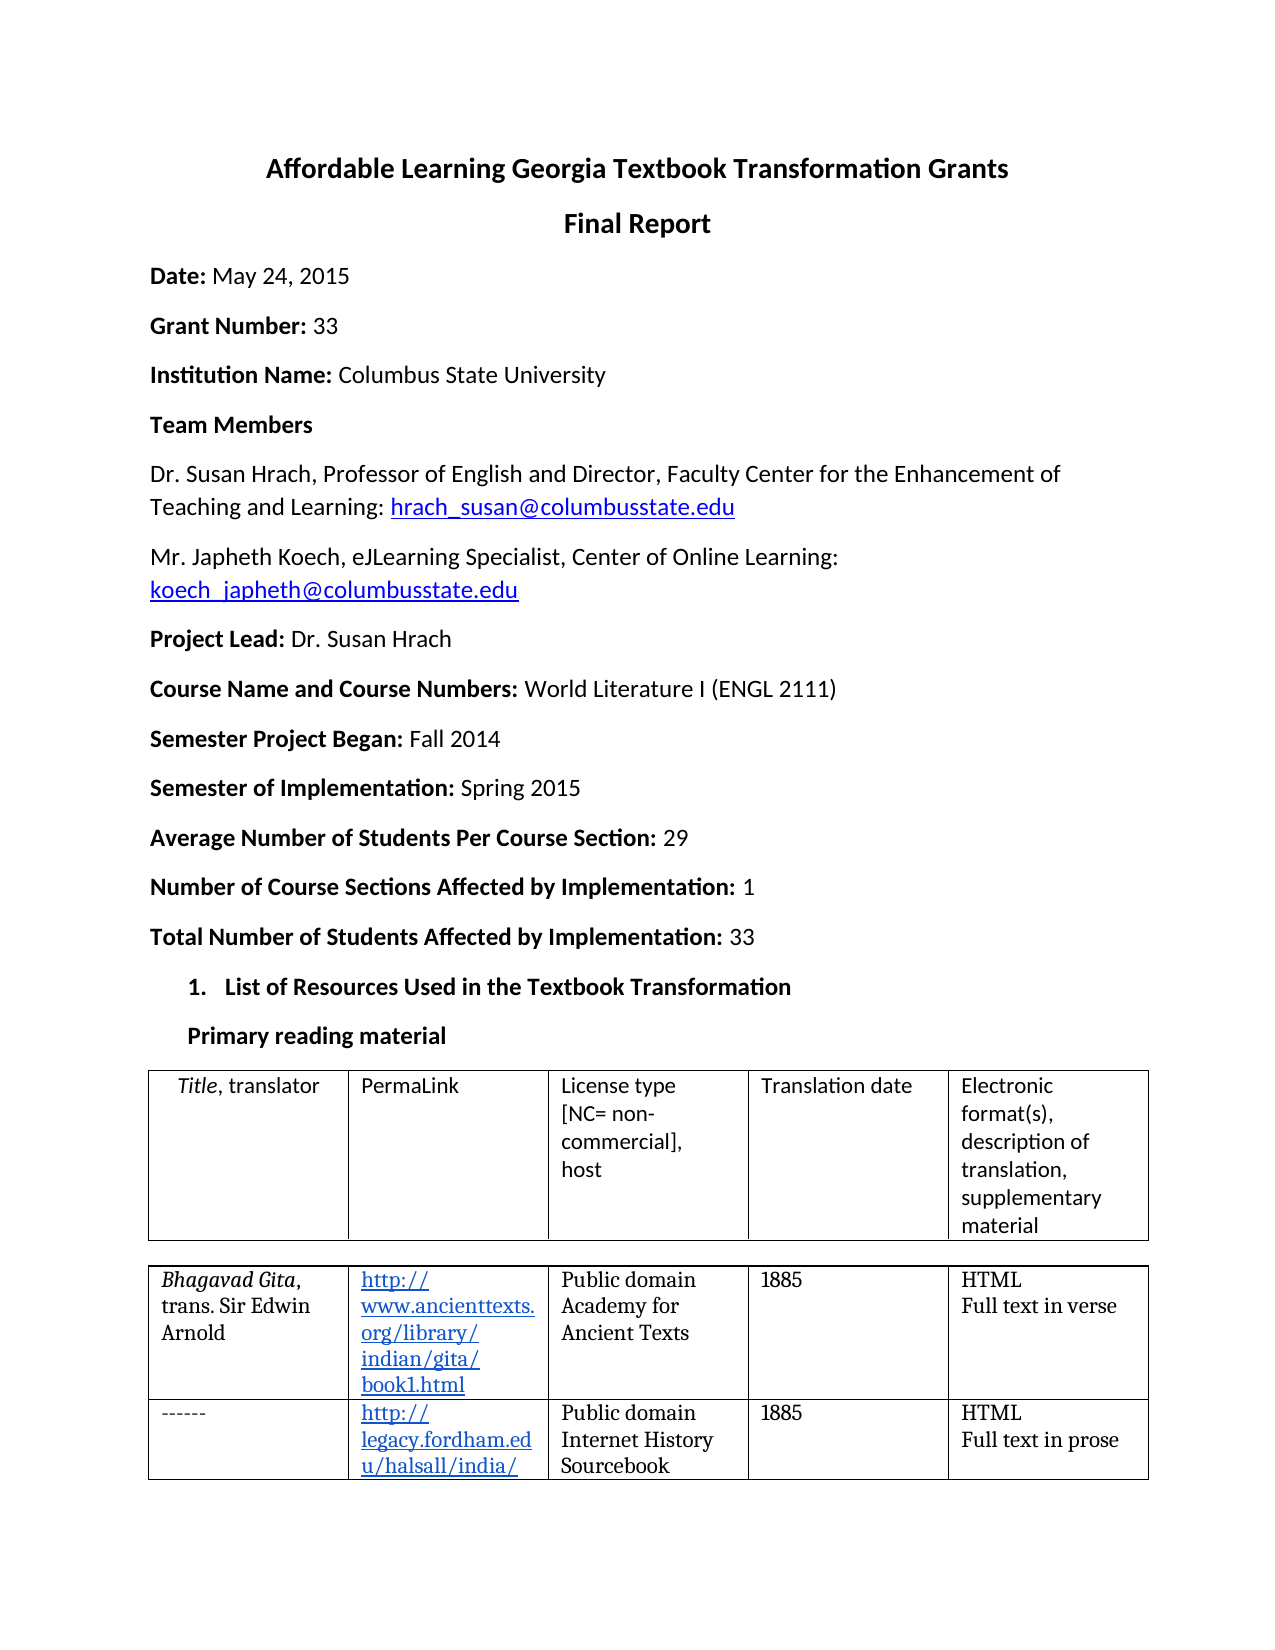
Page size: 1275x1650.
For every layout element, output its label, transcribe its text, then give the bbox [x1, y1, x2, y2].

text Affordable Learning Georgia Textbook Transformation Grants [150, 150, 1125, 186]
text Mr. Japheth Koech, eJLearning Specialist, Center of Online Learning: koech_japheth@columbusstate.edu [150, 541, 1125, 604]
table_header Translation date [749, 1071, 948, 1239]
text Semester of Implementation: Spring 2015 [150, 772, 1125, 803]
text Final Report [150, 205, 1125, 241]
text Project Lead: Dr. Susan Hrach [150, 623, 1125, 654]
text Dr. Susan Hrach, Professor of English and Director, Faculty Center for the Enhancement of Teaching and Learning: hrach_susan@columbusstate.edu [150, 458, 1125, 522]
table_header HTML Full text in verse [949, 1267, 1148, 1398]
text Institution Name: Columbus State University [150, 359, 1125, 390]
table_header Bhagavad Gita, trans. Sir Edwin Arnold [149, 1267, 348, 1398]
table_header 1885 [749, 1267, 948, 1398]
text Number of Course Sections Affected by Implementation: 1 [150, 871, 1125, 902]
table_header http://www.ancienttexts.org/library/indian/gita/book1.html [349, 1267, 548, 1398]
table_cell 1885 [749, 1400, 948, 1479]
table_header License type [NC= non-commercial], host [549, 1071, 748, 1239]
text Date: May 24, 2015 [150, 260, 1125, 291]
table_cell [349, 1400, 548, 1479]
text Course Name and Course Numbers: World Literature I (ENGL 2111) [150, 673, 1125, 704]
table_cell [549, 1400, 748, 1479]
table_header PermaLink [349, 1071, 548, 1239]
text Total Number of Students Affected by Implementation: 33 [150, 921, 1125, 952]
text Grant Number: 33 [150, 310, 1125, 340]
table_header Electronic format(s), description of translation, supplementary material [949, 1071, 1148, 1239]
table_cell ------ [149, 1400, 348, 1479]
text Primary reading material [187, 1020, 1125, 1051]
table_header Public domain Academy for Ancient Texts [549, 1267, 748, 1398]
list List of Resources Used in the Textbook Transformation [187, 971, 1125, 1001]
text Team Members [150, 409, 1125, 439]
table_header Title, translator [149, 1071, 348, 1239]
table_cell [949, 1400, 1148, 1479]
text Semester Project Began: Fall 2014 [150, 723, 1125, 753]
text Average Number of Students Per Course Section: 29 [150, 822, 1125, 852]
